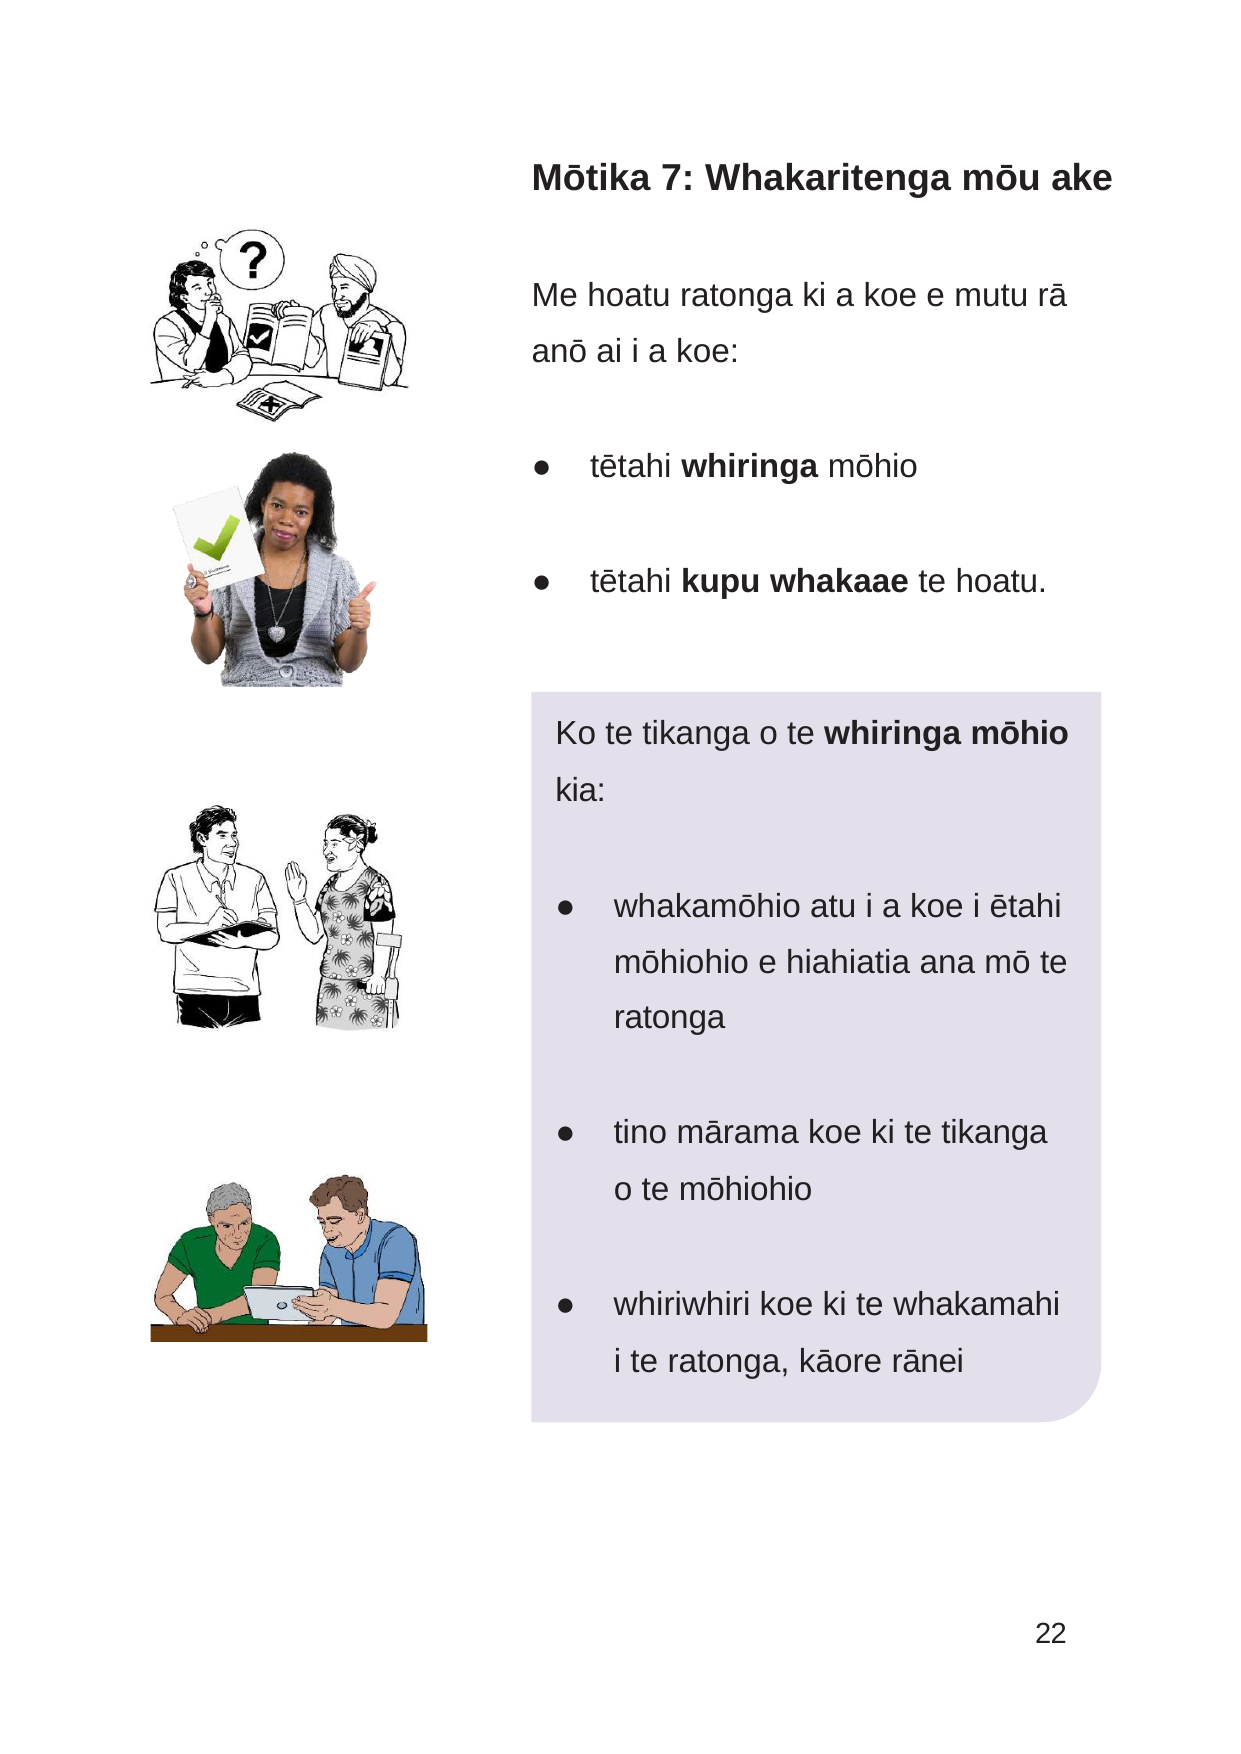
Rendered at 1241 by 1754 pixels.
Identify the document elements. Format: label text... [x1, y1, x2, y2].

list tētahi whiringa mōhio [531, 446, 1140, 484]
picture [150, 801, 403, 1032]
picture [148, 227, 410, 423]
text Me hoatu ratonga ki a koe e mutu rā anō ai i a koe: [531, 275, 1096, 369]
picture [169, 452, 381, 688]
subtitle Mōtika 7: Whakaritenga mōu ake [531, 156, 1140, 199]
picture [150, 1174, 428, 1342]
list tētahi kupu whakaae te hoatu. [531, 561, 1140, 600]
